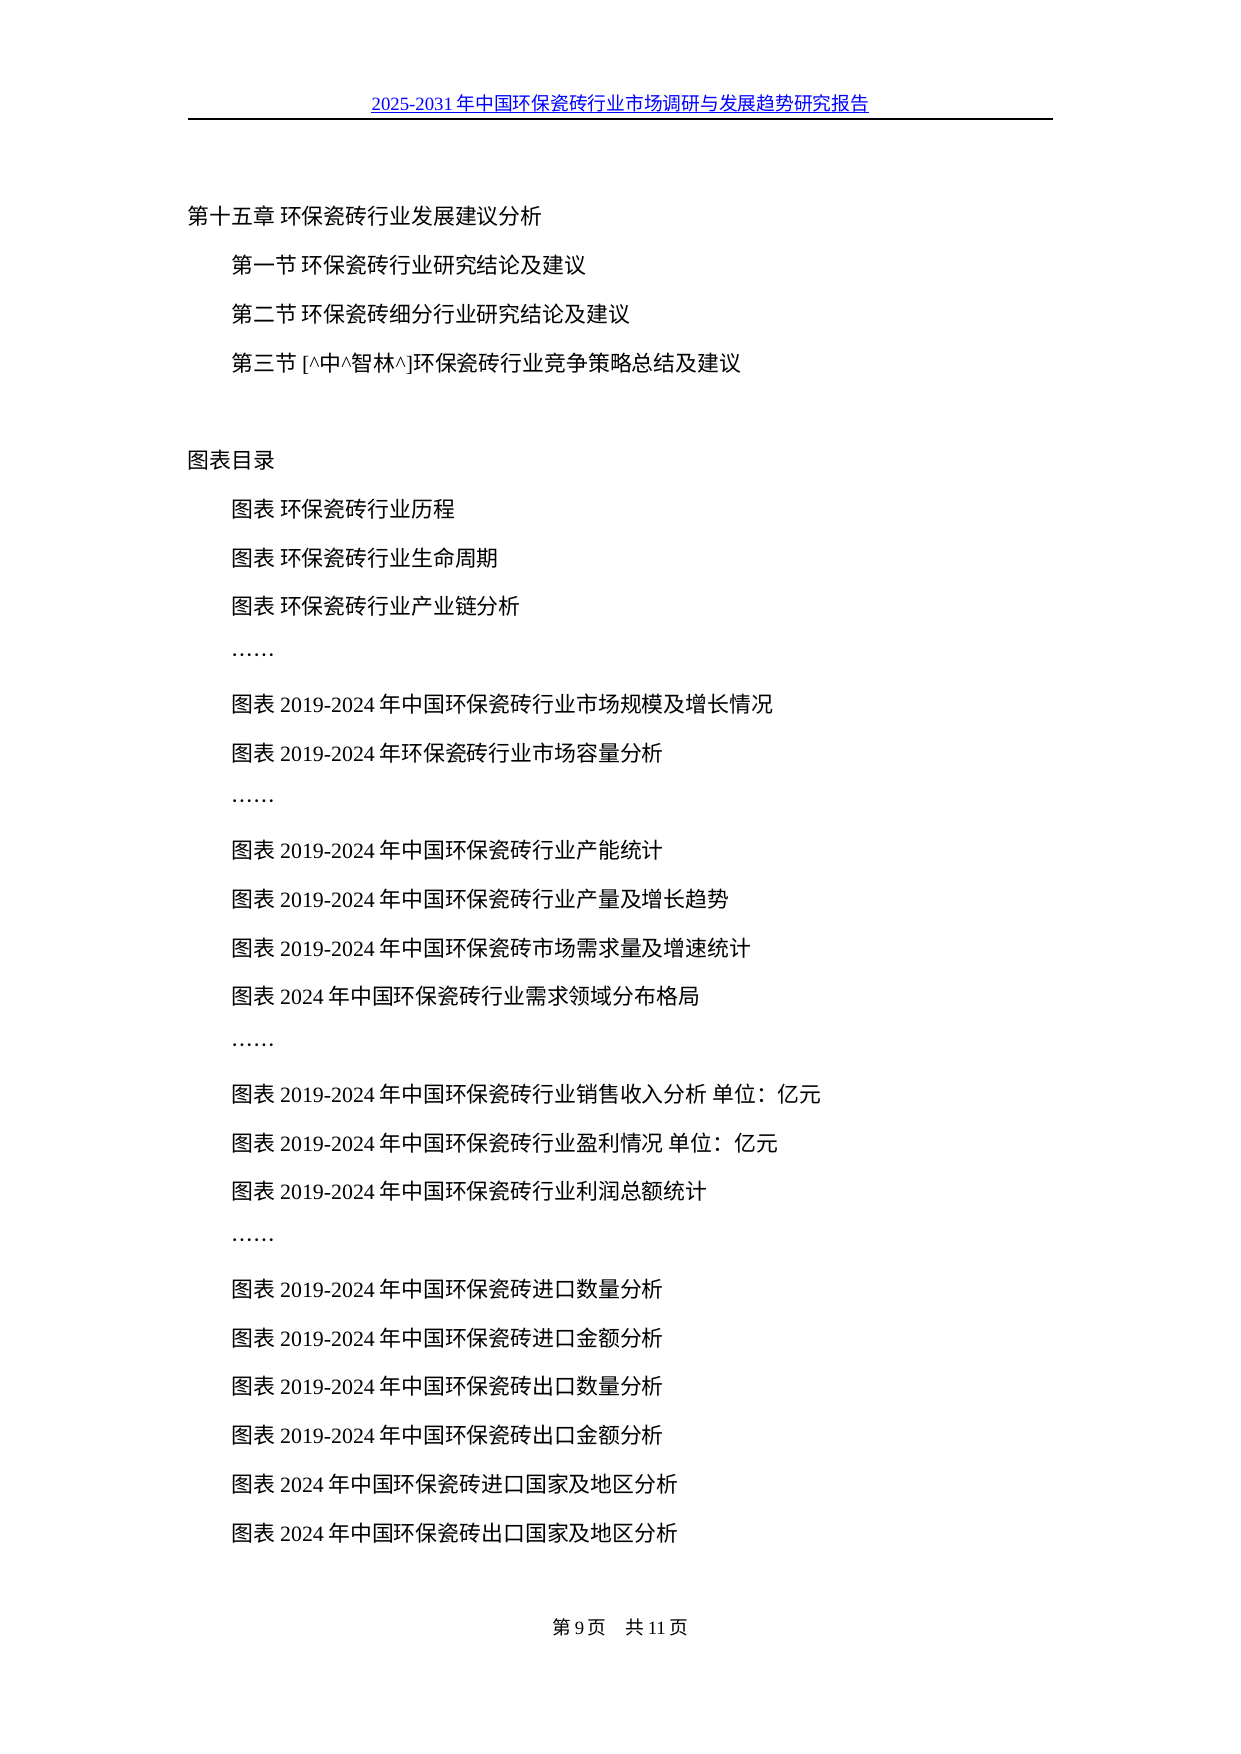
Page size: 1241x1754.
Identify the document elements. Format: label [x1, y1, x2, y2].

text [187, 150, 1053, 1548]
